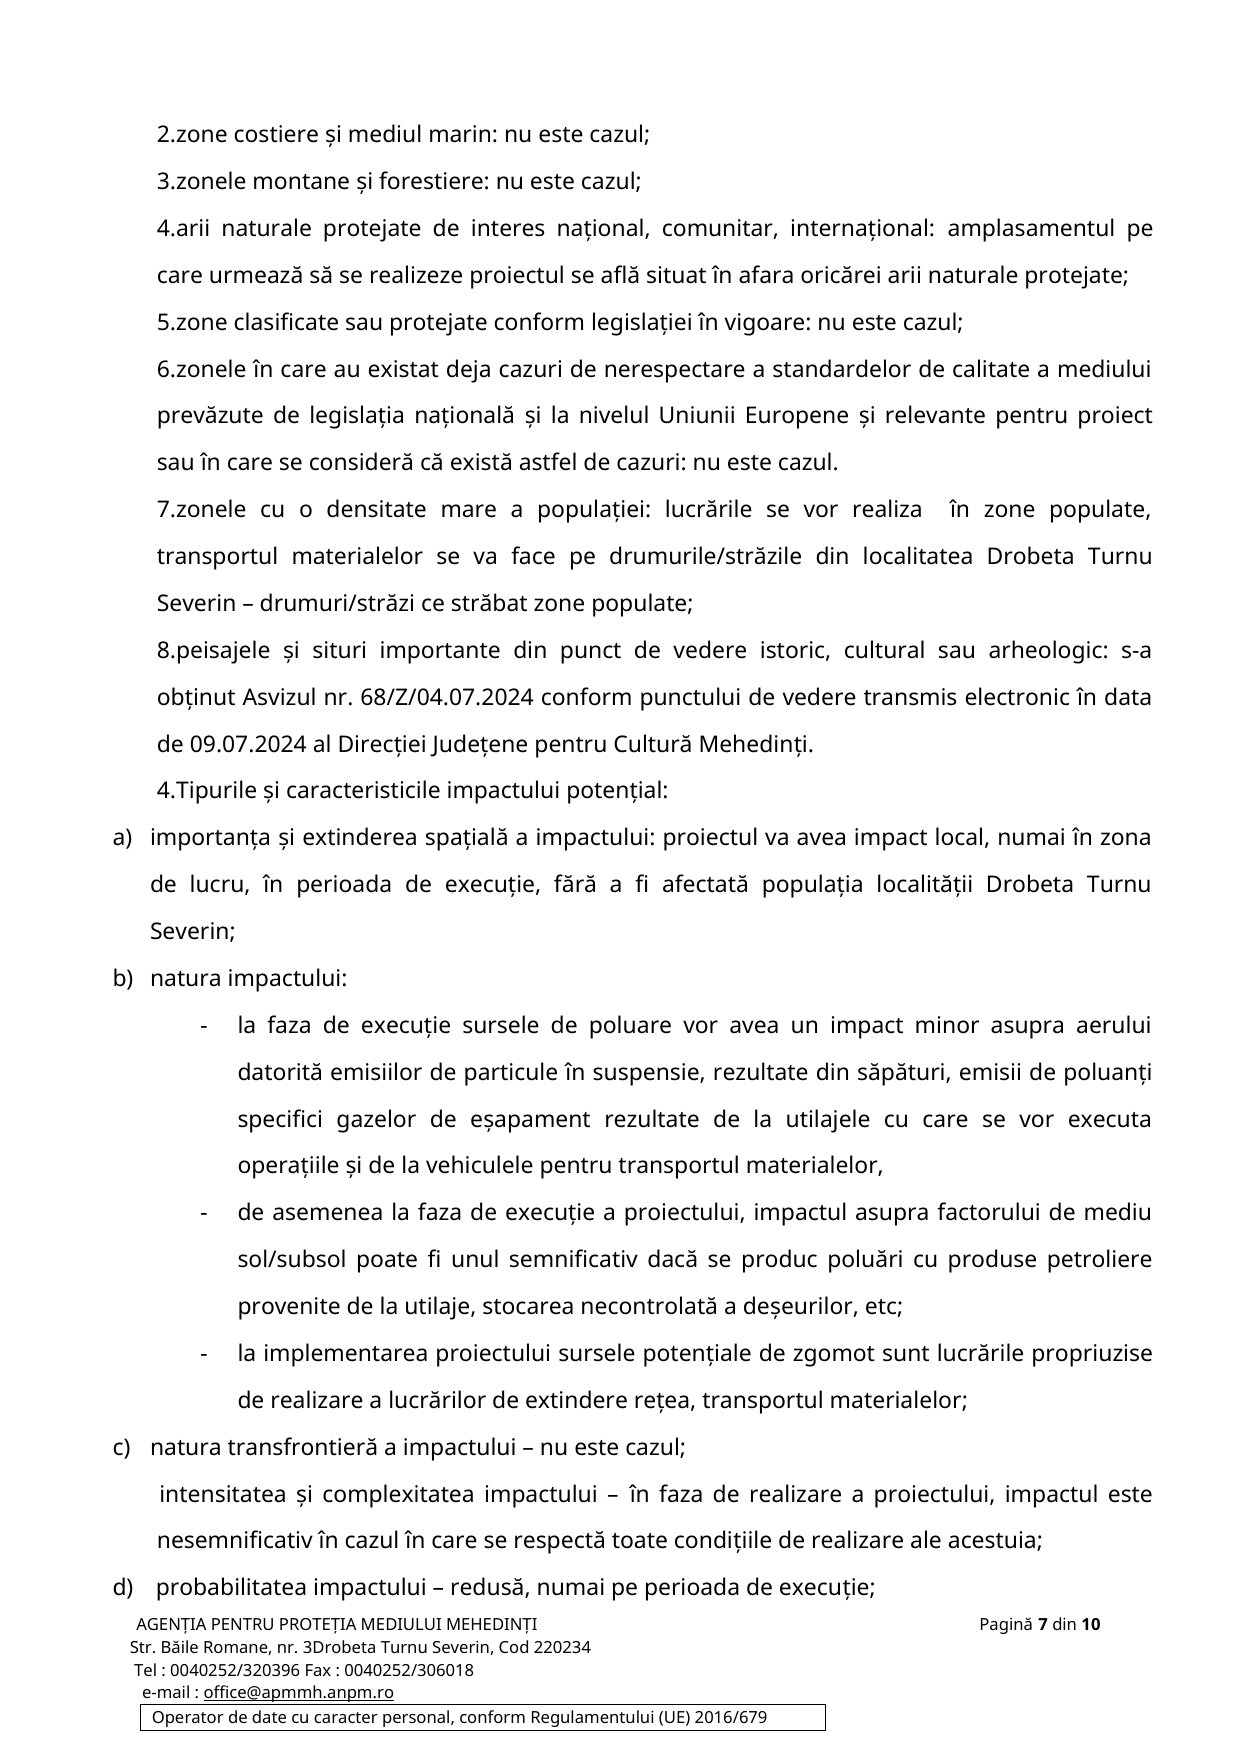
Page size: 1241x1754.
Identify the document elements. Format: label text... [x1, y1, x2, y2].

list natura impactului: [112, 962, 1153, 993]
text 2.zone costiere și mediul marin: nu este cazul; [112, 118, 1153, 149]
text 8.peisajele și situri importante din punct de vedere istoric, cultural sau arheologic: s-a obținut Asvizul nr. 68/Z/04.07.2024 conform punctului de vedere transmis electronic în data de 09.07.2024 al Direcţiei Judeţene pentru Cultură Mehedinţi. [157, 634, 1153, 759]
list importanța și extinderea spațială a impactului: proiectul va avea impact local, numai în zona de lucru, în perioada de execuție, fără a fi afectată populația localității Drobeta Turnu Severin; [112, 821, 1153, 946]
text 6.zonele în care au existat deja cazuri de nerespectare a standardelor de calitate a mediului prevăzute de legislația națională și la nivelul Uniunii Europene și relevante pentru proiect sau în care se consideră că există astfel de cazuri: nu este cazul. [157, 352, 1153, 477]
list 4.Tipurile și caracteristicile impactului potențial: [157, 774, 1153, 806]
text intensitatea şi complexitatea impactului – în faza de realizare a proiectului, impactul este nesemnificativ în cazul în care se respectă toate condiţiile de realizare ale acestuia; [157, 1477, 1153, 1556]
list de asemenea la faza de execuție a proiectului, impactul asupra factorului de mediu sol/subsol poate fi unul semnificativ dacă se produc poluări cu produse petroliere provenite de la utilaje, stocarea necontrolată a deșeurilor, etc; [200, 1196, 1153, 1321]
list la implementarea proiectului sursele potențiale de zgomot sunt lucrările propriuzise de realizare a lucrărilor de extindere rețea, transportul materialelor; [200, 1337, 1153, 1415]
list probabilitatea impactului – redusă, numai pe perioada de execuţie; [112, 1571, 1153, 1602]
list la faza de execuție sursele de poluare vor avea un impact minor asupra aerului datorită emisiilor de particule în suspensie, rezultate din săpături, emisii de poluanți specifici gazelor de eșapament rezultate de la utilajele cu care se vor executa operațiile și de la vehiculele pentru transportul materialelor, [200, 1009, 1153, 1181]
text 7.zonele cu o densitate mare a populației: lucrările se vor realiza în zone populate, transportul materialelor se va face pe drumurile/străzile din localitatea Drobeta Turnu Severin – drumuri/străzi ce străbat zone populate; [157, 493, 1153, 618]
list natura transfrontieră a impactului – nu este cazul; [112, 1431, 1153, 1462]
text 3.zonele montane și forestiere: nu este cazul; [112, 165, 1153, 196]
text 5.zone clasificate sau protejate conform legislației în vigoare: nu este cazul; [112, 306, 1153, 337]
text 4.arii naturale protejate de interes național, comunitar, internațional: amplasamentul pe care urmează să se realizeze proiectul se află situat în afara oricărei arii naturale protejate; [157, 212, 1153, 290]
